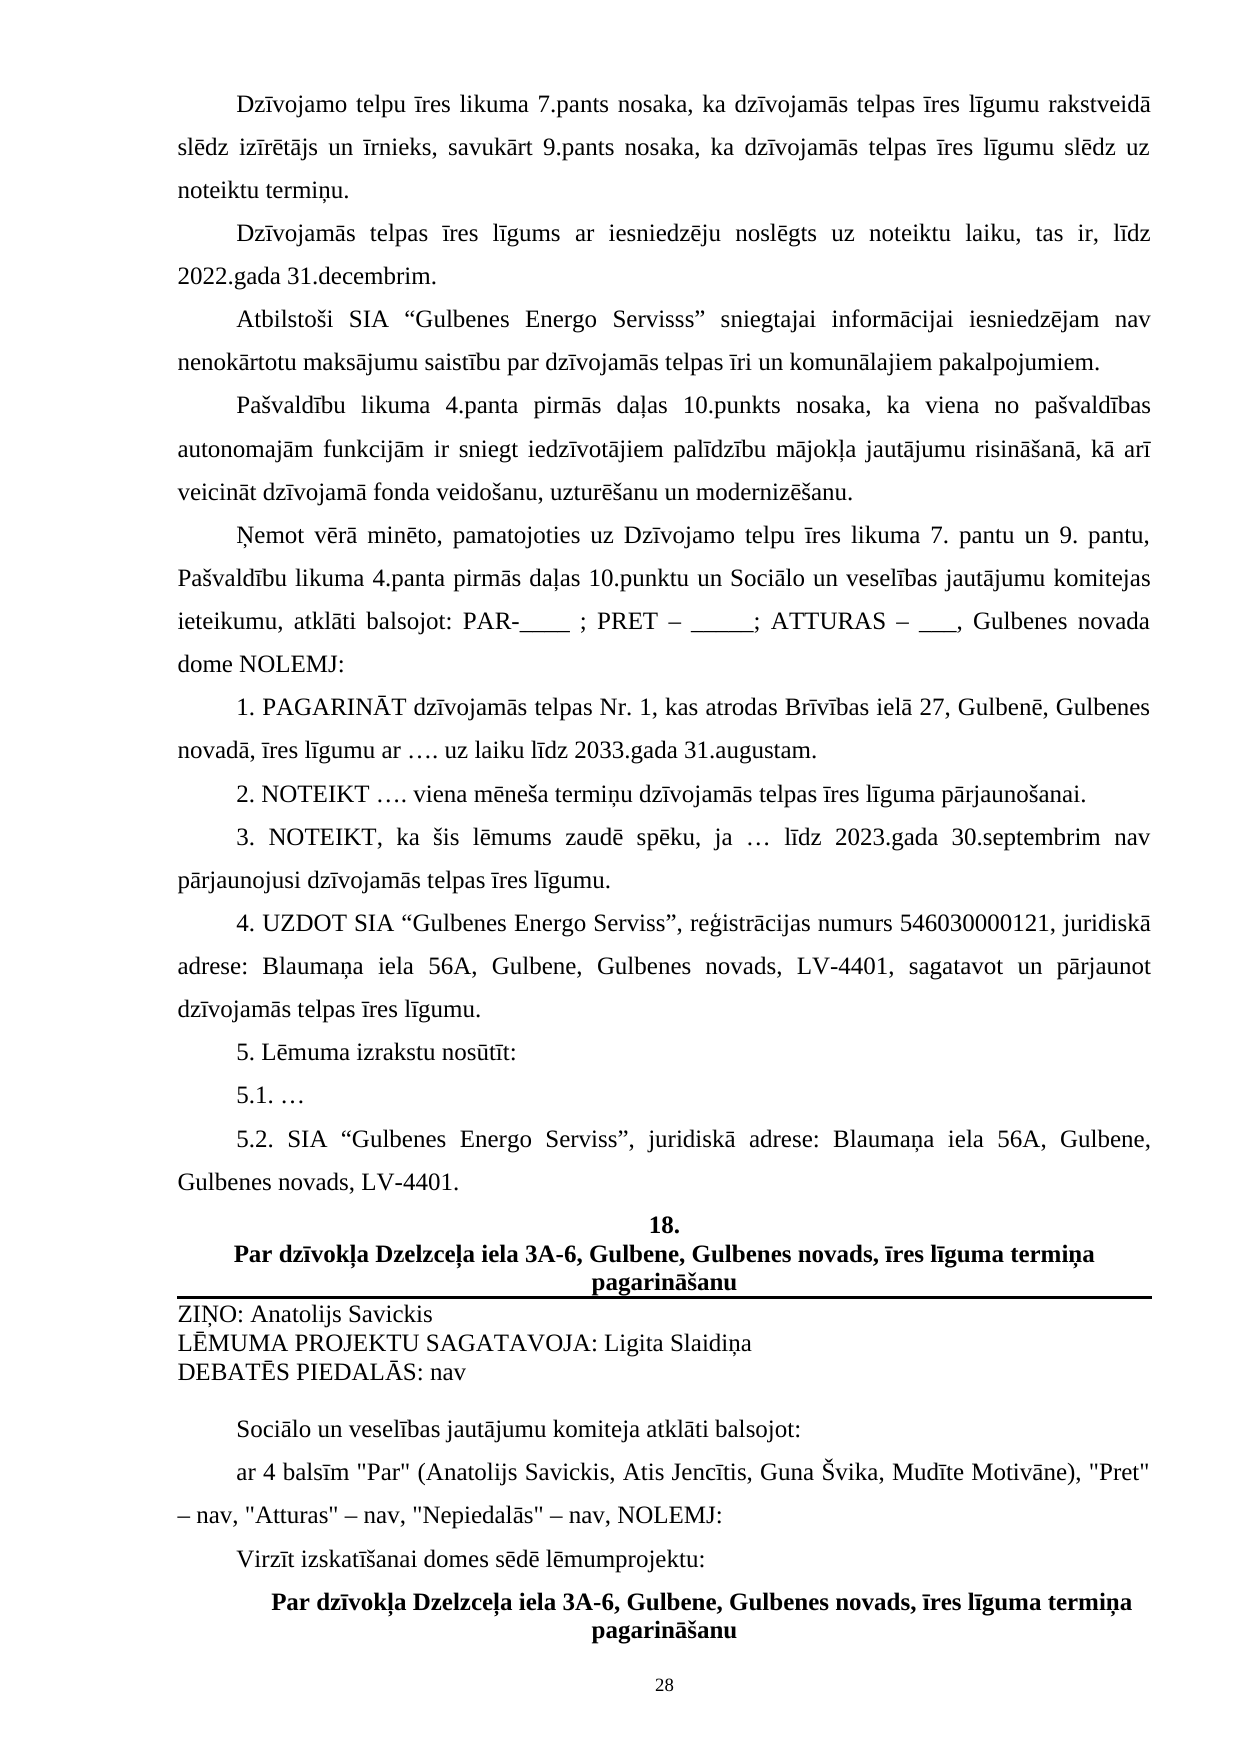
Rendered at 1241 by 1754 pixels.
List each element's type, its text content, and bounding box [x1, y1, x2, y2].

text 4. UZDOT SIA “Gulbenes Energo Serviss”, reģistrācijas numurs 546030000121, juridiskā adrese: Blaumaņa iela 56A, Gulbene, Gulbenes novads, LV-4401, sagatavot un pārjaunot dzīvojamās telpas īres līgumu. [177, 908, 1152, 1023]
text Dzīvojamo telpu īres likuma 7.pants nosaka, ka dzīvojamās telpas īres līgumu rakstveidā slēdz izīrētājs un īrnieks, savukārt 9.pants nosaka, ka dzīvojamās telpas īres līgumu slēdz uz noteiktu termiņu. [177, 89, 1152, 204]
text ZIŅO: Anatolijs Savickis [177, 1299, 1152, 1328]
text LĒMUMA PROJEKTU SAGATAVOJA: Ligita Slaidiņa [177, 1328, 1152, 1357]
text Ņemot vērā minēto, pamatojoties uz Dzīvojamo telpu īres likuma 7. pantu un 9. pantu, Pašvaldību likuma 4.panta pirmās daļas 10.punktu un Sociālo un veselības jautājumu komitejas ieteikumu, atklāti balsojot: PAR-____ ; PRET – _____; ATTURAS – ___, Gulbenes novada dome NOLEMJ: [177, 520, 1152, 678]
text 2. NOTEIKT …. viena mēneša termiņu dzīvojamās telpas īres līguma pārjaunošanai. [177, 779, 1152, 807]
text 1. PAGARINĀT dzīvojamās telpas Nr. 1, kas atrodas Brīvības ielā 27, Gulbenē, Gulbenes novadā, īres līgumu ar …. uz laiku līdz 2033.gada 31.augustam. [177, 692, 1152, 764]
text 5. Lēmuma izrakstu nosūtīt: [177, 1037, 1152, 1066]
text Virzīt izskatīšanai domes sēdē lēmumprojektu: [177, 1544, 1152, 1572]
text Par dzīvokļa Dzelzceļa iela 3A-6, Gulbene, Gulbenes novads, īres līguma termiņa pagarināšanu [177, 1239, 1152, 1296]
text 3. NOTEIKT, ka šis lēmums zaudē spēku, ja … līdz 2023.gada 30.septembrim nav pārjaunojusi dzīvojamās telpas īres līgumu. [177, 822, 1152, 894]
text ar 4 balsīm "Par" (Anatolijs Savickis, Atis Jencītis, Guna Švika, Mudīte Motivāne), "Pret" – nav, "Atturas" – nav, "Nepiedalās" – nav, NOLEMJ: [177, 1457, 1152, 1529]
text Sociālo un veselības jautājumu komiteja atklāti balsojot: [177, 1414, 1152, 1443]
text 18. [177, 1210, 1152, 1239]
text 5.1. … [177, 1081, 1152, 1109]
text Pašvaldību likuma 4.panta pirmās daļas 10.punkts nosaka, ka viena no pašvaldības autonomajām funkcijām ir sniegt iedzīvotājiem palīdzību mājokļa jautājumu risināšanā, kā arī veicināt dzīvojamā fonda veidošanu, uzturēšanu un modernizēšanu. [177, 391, 1152, 506]
text Dzīvojamās telpas īres līgums ar iesniedzēju noslēgts uz noteiktu laiku, tas ir, līdz 2022.gada 31.decembrim. [177, 218, 1152, 290]
text 5.2. SIA “Gulbenes Energo Serviss”, juridiskā adrese: Blaumaņa iela 56A, Gulbene, Gulbenes novads, LV-4401. [177, 1124, 1152, 1196]
text DEBATĒS PIEDALĀS: nav [177, 1357, 1152, 1386]
text Par dzīvokļa Dzelzceļa iela 3A-6, Gulbene, Gulbenes novads, īres līguma termiņa pagarināšanu [177, 1587, 1152, 1644]
text Atbilstoši SIA “Gulbenes Energo Servisss” sniegtajai informācijai iesniedzējam nav nenokārtotu maksājumu saistību par dzīvojamās telpas īri un komunālajiem pakalpojumiem. [177, 304, 1152, 376]
